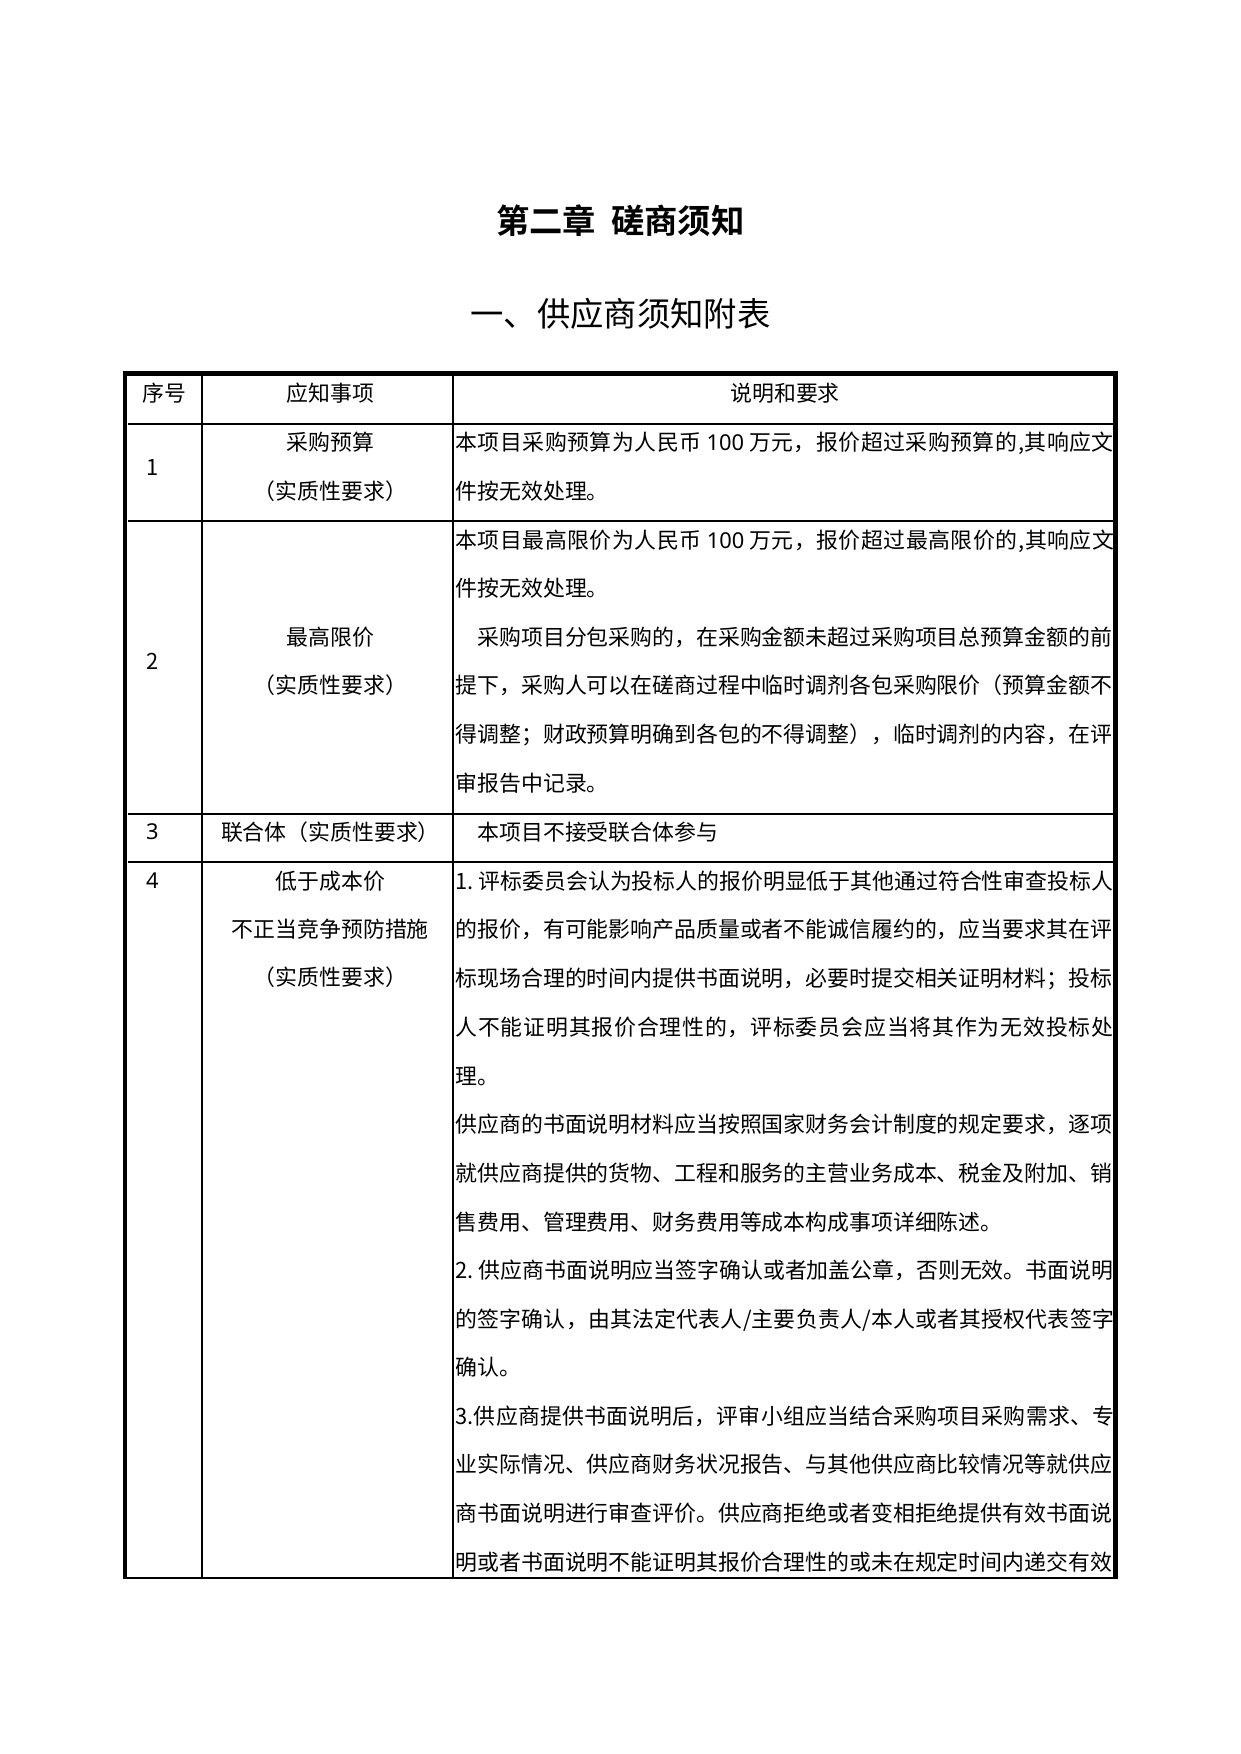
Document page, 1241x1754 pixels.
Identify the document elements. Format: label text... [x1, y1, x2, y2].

table_cell 2 [127, 521, 201, 812]
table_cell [454, 863, 1113, 1577]
table_cell 采购预算 （实质性要求） [203, 425, 452, 520]
subtitle 一、供应商须知附表 [187, 279, 1053, 344]
table_cell 4 [127, 862, 201, 1577]
table_cell 本项目最高限价为人民币100万元，报价超过最高限价的,其响应文件按无效处理。 采购项目分包采购的，在采购金额未超过采购项目总预算金额的前提下，采购人可以在磋商过程中临时调剂各包采购限价（预算金额不得调整；财政预算明确到各包的不得调整），临时调剂的内容，在评审报告中记录。 [454, 522, 1113, 812]
table_cell 最高限价 （实质性要求） [203, 522, 452, 812]
table_cell 本项目不接受联合体参与 [454, 815, 1113, 861]
table_header 说明和要求 [454, 376, 1113, 423]
table_cell 联合体（实质性要求） [203, 815, 452, 861]
table_cell 本项目采购预算为人民币100万元，报价超过采购预算的,其响应文件按无效处理。 [454, 425, 1113, 520]
table_header 应知事项 [203, 376, 452, 423]
title 第二章 磋商须知 [187, 187, 1053, 252]
table_header 序号 [127, 376, 201, 423]
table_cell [203, 863, 452, 1577]
table_cell 1 [127, 424, 201, 520]
table_cell 3 [127, 814, 201, 861]
